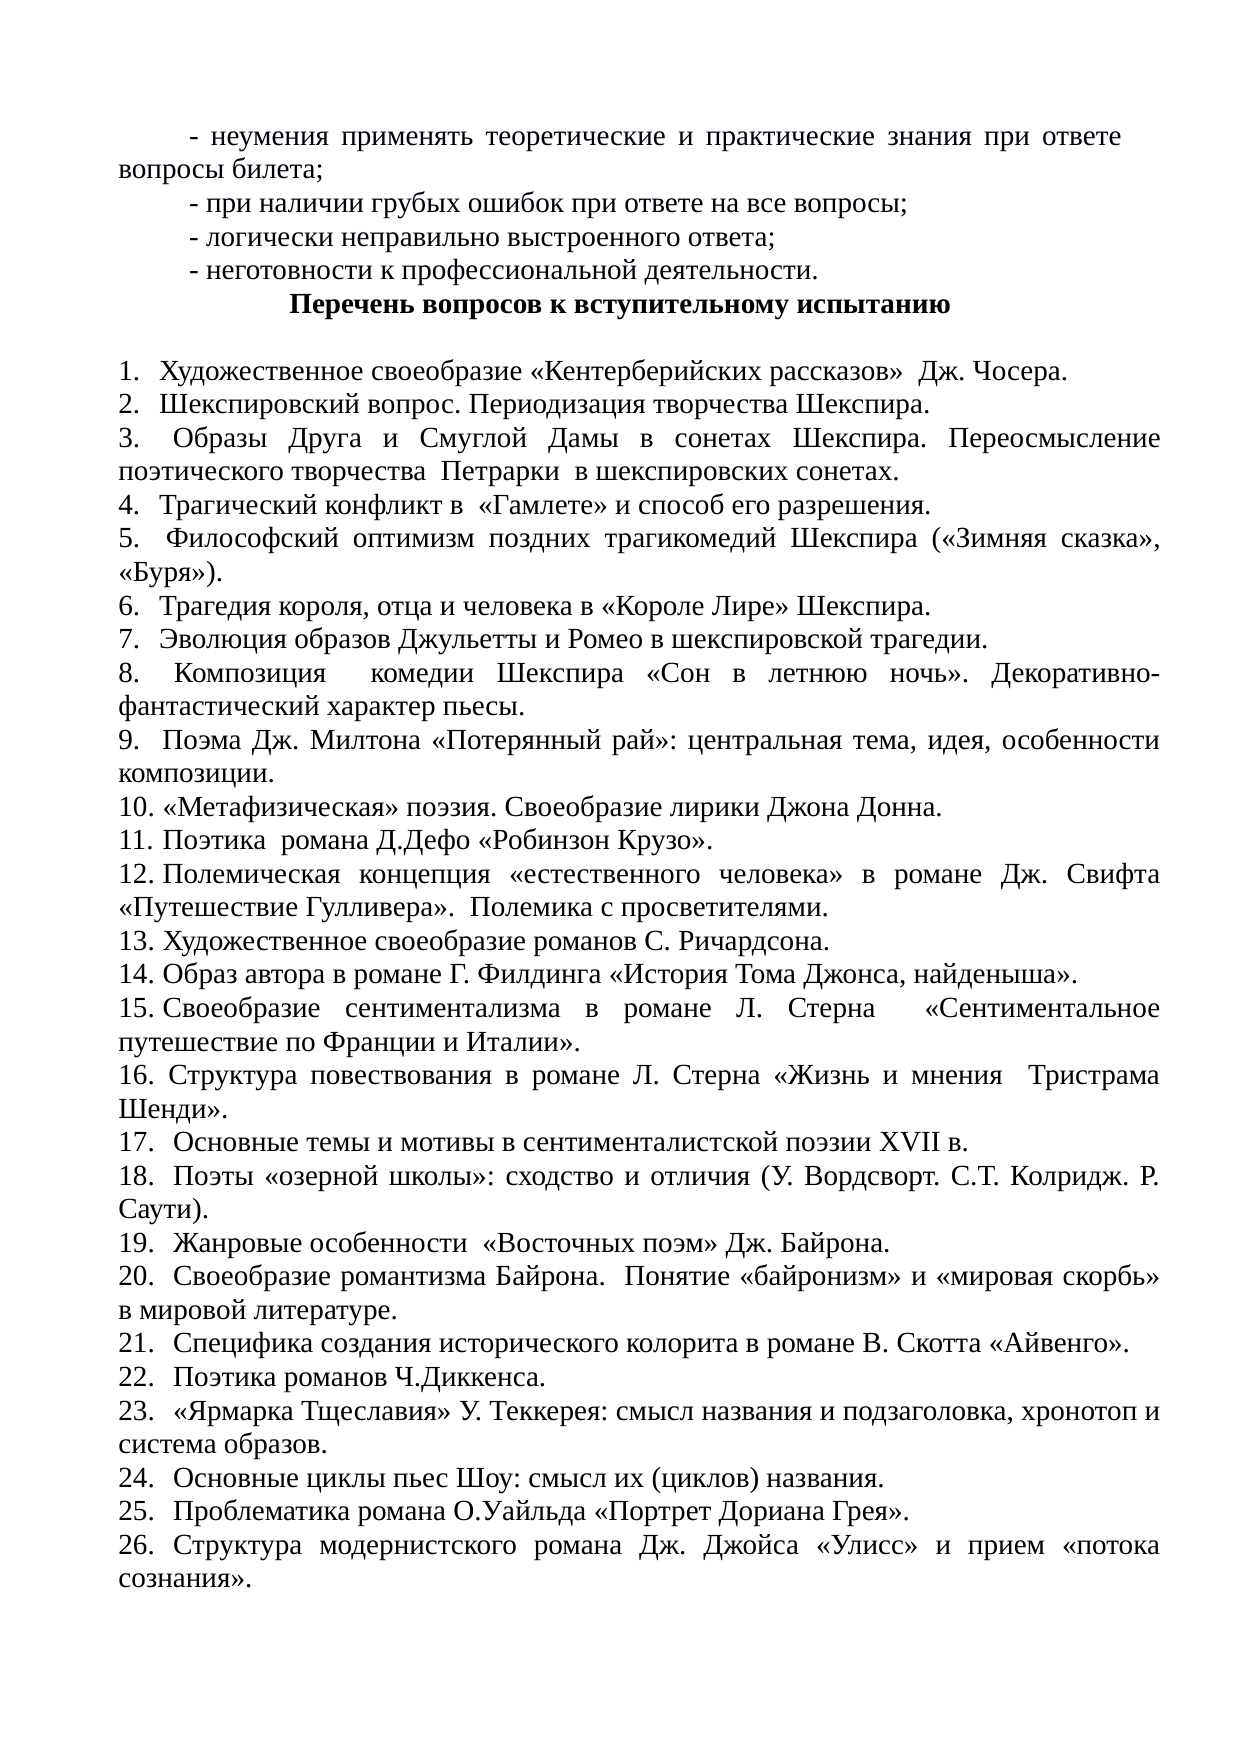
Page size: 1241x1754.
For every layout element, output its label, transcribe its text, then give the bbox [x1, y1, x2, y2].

list Образы Друга и Смуглой Дамы в сонетах Шекспира. Переосмысление поэтического творчества Петрарки в шекспировских сонетах. [118, 420, 1161, 487]
list Художественное своеобразие «Кентерберийских рассказов» Дж. Чосера. [118, 353, 1161, 386]
text - логически неправильно выстроенного ответа; [118, 219, 1122, 252]
text - неумения применять теоретические и практические знания при ответе вопросы билета; [118, 118, 1122, 185]
list Проблематика романа О.Уайльда «Портрет Дориана Грея». [118, 1493, 1161, 1527]
list Трагический конфликт в «Гамлете» и способ его разрешения. [118, 487, 1161, 521]
list Трагедия короля, отца и человека в «Короле Лире» Шекспира. [118, 588, 1161, 621]
list Структура модернистского романа Дж. Джойса «Улисс» и прием «потока сознания». [118, 1527, 1161, 1594]
list Шекспировский вопрос. Периодизация творчества Шекспира. [118, 386, 1161, 420]
text - при наличии грубых ошибок при ответе на все вопросы; [118, 185, 1122, 219]
list Структура повествования в романе Л. Стерна «Жизнь и мнения Тристрама Шенди». [118, 1057, 1161, 1124]
list Своеобразие романтизма Байрона. Понятие «байронизм» и «мировая скорбь» в мировой литературе. [118, 1258, 1161, 1326]
list «Ярмарка Тщеславия» У. Теккерея: смысл названия и подзаголовка, хронотоп и система образов. [118, 1393, 1161, 1460]
list Основные темы и мотивы в сентименталистской поэзии XVII в. [118, 1124, 1161, 1158]
list Философский оптимизм поздних трагикомедий Шекспира («Зимняя сказка», «Буря»). [118, 521, 1161, 588]
list Своеобразие сентиментализма в романе Л. Стерна «Сентиментальное путешествие по Франции и Италии». [118, 990, 1161, 1057]
list Поэма Дж. Милтона «Потерянный рай»: центральная тема, идея, особенности композиции. [118, 722, 1161, 789]
list Основные циклы пьес Шоу: смысл их (циклов) названия. [118, 1460, 1161, 1493]
list Образ автора в романе Г. Филдинга «История Тома Джонса, найденыша». [118, 957, 1161, 990]
text - неготовности к профессиональной деятельности. [118, 252, 1122, 286]
list Поэтика романов Ч.Диккенса. [118, 1359, 1161, 1393]
list Поэты «озерной школы»: сходство и отличия (У. Вордсворт. С.Т. Колридж. Р. Саути). [118, 1158, 1161, 1225]
list Полемическая концепция «естественного человека» в романе Дж. Свифта «Путешествие Гулливера». Полемика с просветителями. [118, 856, 1161, 923]
list Художественное своеобразие романов С. Ричардсона. [118, 923, 1161, 957]
list «Метафизическая» поэзия. Своеобразие лирики Джона Донна. [118, 789, 1161, 822]
list Эволюция образов Джульетты и Ромео в шекспировской трагедии. [118, 621, 1161, 655]
list Композиция комедии Шекспира «Сон в летнюю ночь». Декоративно-фантастический характер пьесы. [118, 655, 1161, 722]
list Жанровые особенности «Восточных поэм» Дж. Байрона. [118, 1225, 1161, 1258]
list Специфика создания исторического колорита в романе В. Скотта «Айвенго». [118, 1326, 1161, 1359]
text Перечень вопросов к вступительному испытанию [118, 286, 1122, 319]
list Поэтика романа Д.Дефо «Робинзон Крузо». [118, 822, 1161, 856]
